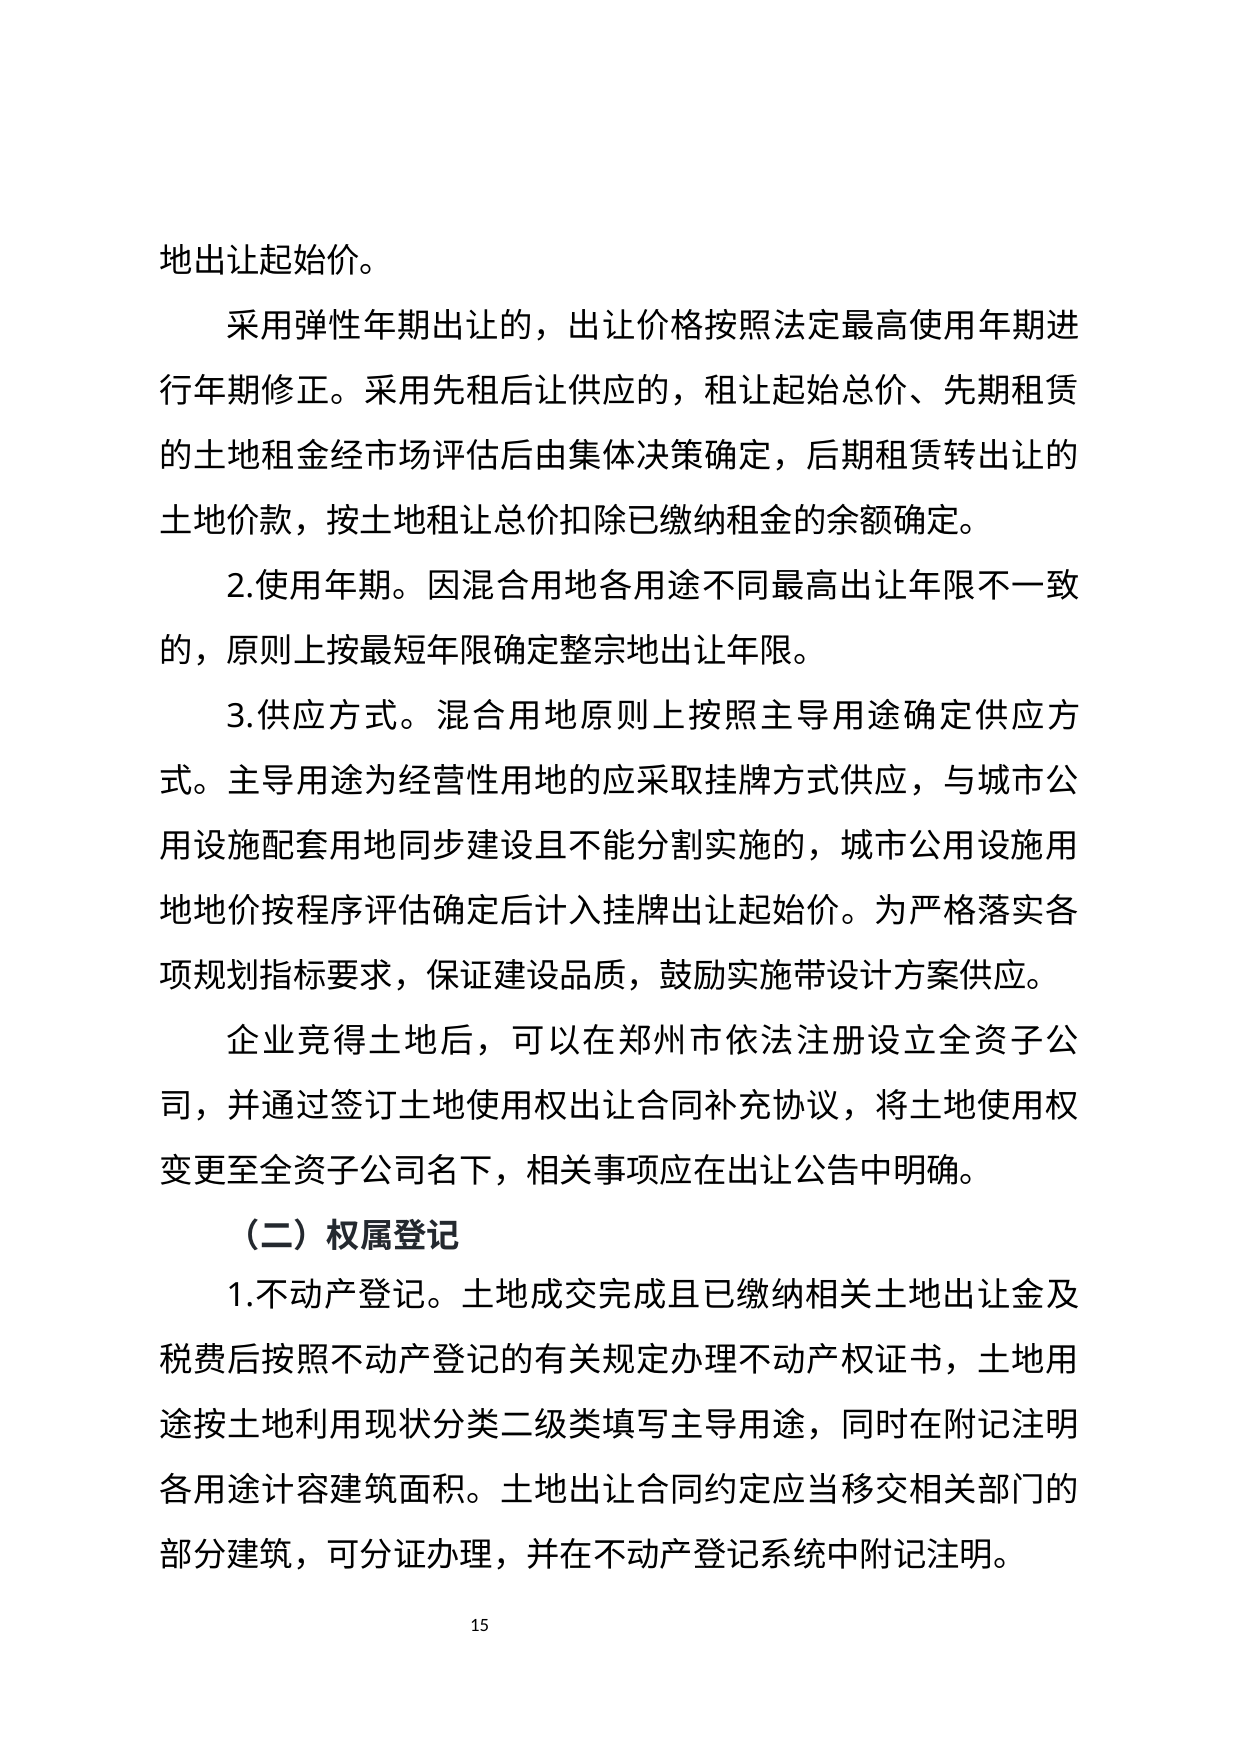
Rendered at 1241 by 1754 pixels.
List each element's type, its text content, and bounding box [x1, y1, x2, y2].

text 企业竞得土地后，可以在郑州市依法注册设立全资子公司，并通过签订土地使用权出让合同补充协议，将土地使用权变更至全资子公司名下，相关事项应在出让公告中明确。 [159, 1006, 1081, 1201]
text 1.不动产登记。土地成交完成且已缴纳相关土地出让金及税费后按照不动产登记的有关规定办理不动产权证书，土地用途按土地利用现状分类二级类填写主导用途，同时在附记注明各用途计容建筑面积。土地出让合同约定应当移交相关部门的部分建筑，可分证办理，并在不动产登记系统中附记注明。 [159, 1259, 1081, 1584]
text 采用弹性年期出让的，出让价格按照法定最高使用年期进行年期修正。采用先租后让供应的，租让起始总价、先期租赁的土地租金经市场评估后由集体决策确定，后期租赁转出让的土地价款，按土地租让总价扣除已缴纳租金的余额确定。 [159, 291, 1081, 551]
text 3.供应方式。混合用地原则上按照主导用途确定供应方式。主导用途为经营性用地的应采取挂牌方式供应，与城市公用设施配套用地同步建设且不能分割实施的，城市公用设施用地地价按程序评估确定后计入挂牌出让起始价。为严格落实各项规划指标要求，保证建设品质，鼓励实施带设计方案供应。 [159, 681, 1081, 1006]
text （二）权属登记 [159, 1201, 1081, 1259]
text 2.使用年期。因混合用地各用途不同最高出让年限不一致的，原则上按最短年限确定整宗地出让年限。 [159, 551, 1081, 681]
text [159, 226, 1081, 291]
